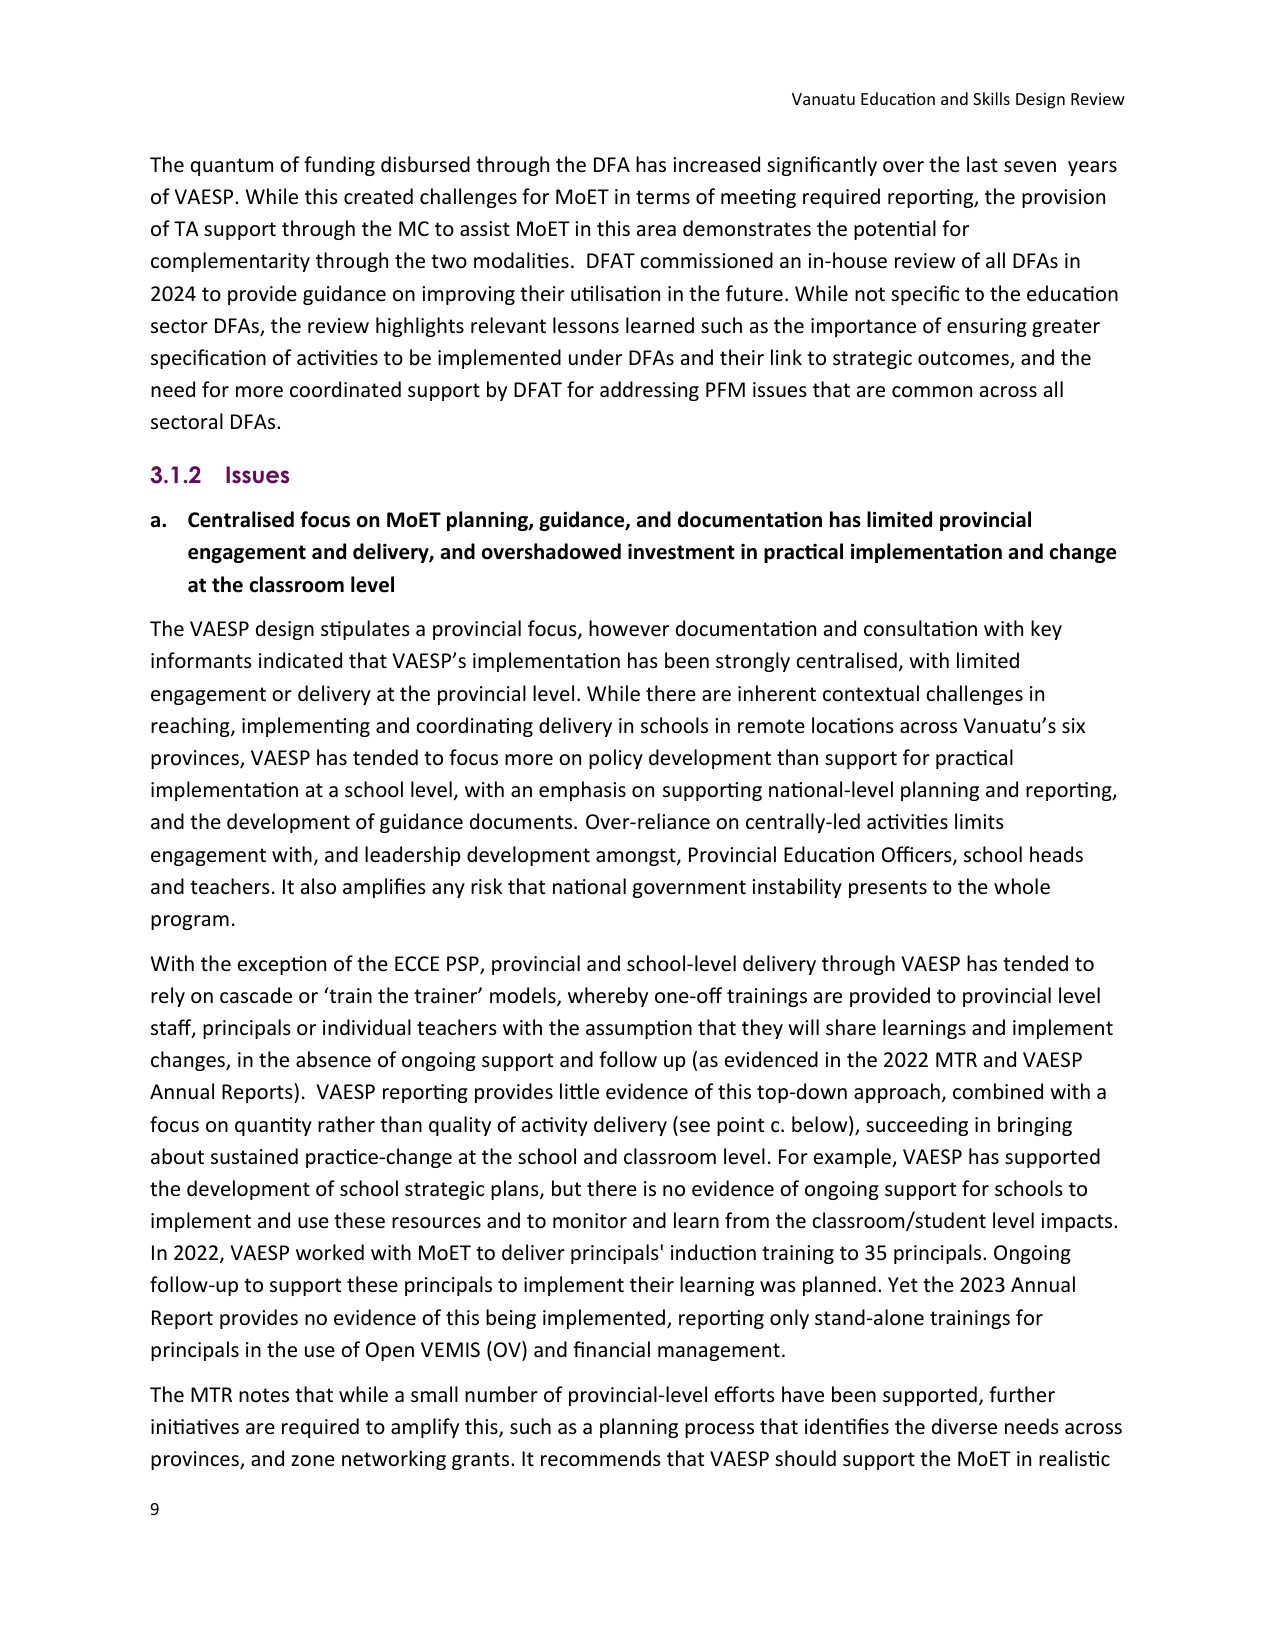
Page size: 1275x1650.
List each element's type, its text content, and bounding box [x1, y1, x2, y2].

text The VAESP design stipulates a provincial focus, however documentation and consultation with key informants indicated that VAESP’s implementation has been strongly centralised, with limited engagement or delivery at the provincial level. While there are inherent contextual challenges in reaching, implementing and coordinating delivery in schools in remote locations across Vanuatu’s six provinces, VAESP has tended to focus more on policy development than support for practical implementation at a school level, with an emphasis on supporting national-level planning and reporting, and the development of guidance documents. Over-reliance on centrally-led activities limits engagement with, and leadership development amongst, Provincial Education Officers, school heads and teachers. It also amplifies any risk that national government instability presents to the whole program. [150, 614, 1125, 932]
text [150, 1380, 1125, 1472]
subtitle Issues [150, 461, 1125, 489]
list Centralised focus on MoET planning, guidance, and documentation has limited provincial engagement and delivery, and overshadowed investment in practical implementation and change at the classroom level [150, 505, 1125, 598]
text The quantum of funding disbursed through the DFA has increased significantly over the last seven years of VAESP. While this created challenges for MoET in terms of meeting required reporting, the provision of TA support through the MC to assist MoET in this area demonstrates the potential for complementarity through the two modalities. DFAT commissioned an in-house review of all DFAs in 2024 to provide guidance on improving their utilisation in the future. While not specific to the education sector DFAs, the review highlights relevant lessons learned such as the importance of ensuring greater specification of activities to be implemented under DFAs and their link to strategic outcomes, and the need for more coordinated support by DFAT for addressing PFM issues that are common across all sectoral DFAs. [150, 150, 1125, 436]
text With the exception of the ECCE PSP, provincial and school-level delivery through VAESP has tended to rely on cascade or ‘train the trainer’ models, whereby one-off trainings are provided to provincial level staff, principals or individual teachers with the assumption that they will share learnings and implement changes, in the absence of ongoing support and follow up (as evidenced in the 2022 MTR and VAESP Annual Reports). VAESP reporting provides little evidence of this top-down approach, combined with a focus on quantity rather than quality of activity delivery (see point c. below), succeeding in bringing about sustained practice-change at the school and classroom level. For example, VAESP has supported the development of school strategic plans, but there is no evidence of ongoing support for schools to implement and use these resources and to monitor and learn from the classroom/student level impacts. In 2022, VAESP worked with MoET to deliver principals' induction training to 35 principals. Ongoing follow-up to support these principals to implement their learning was planned. Yet the 2023 Annual Report provides no evidence of this being implemented, reporting only stand-alone trainings for principals in the use of Open VEMIS (OV) and financial management. [150, 949, 1125, 1363]
